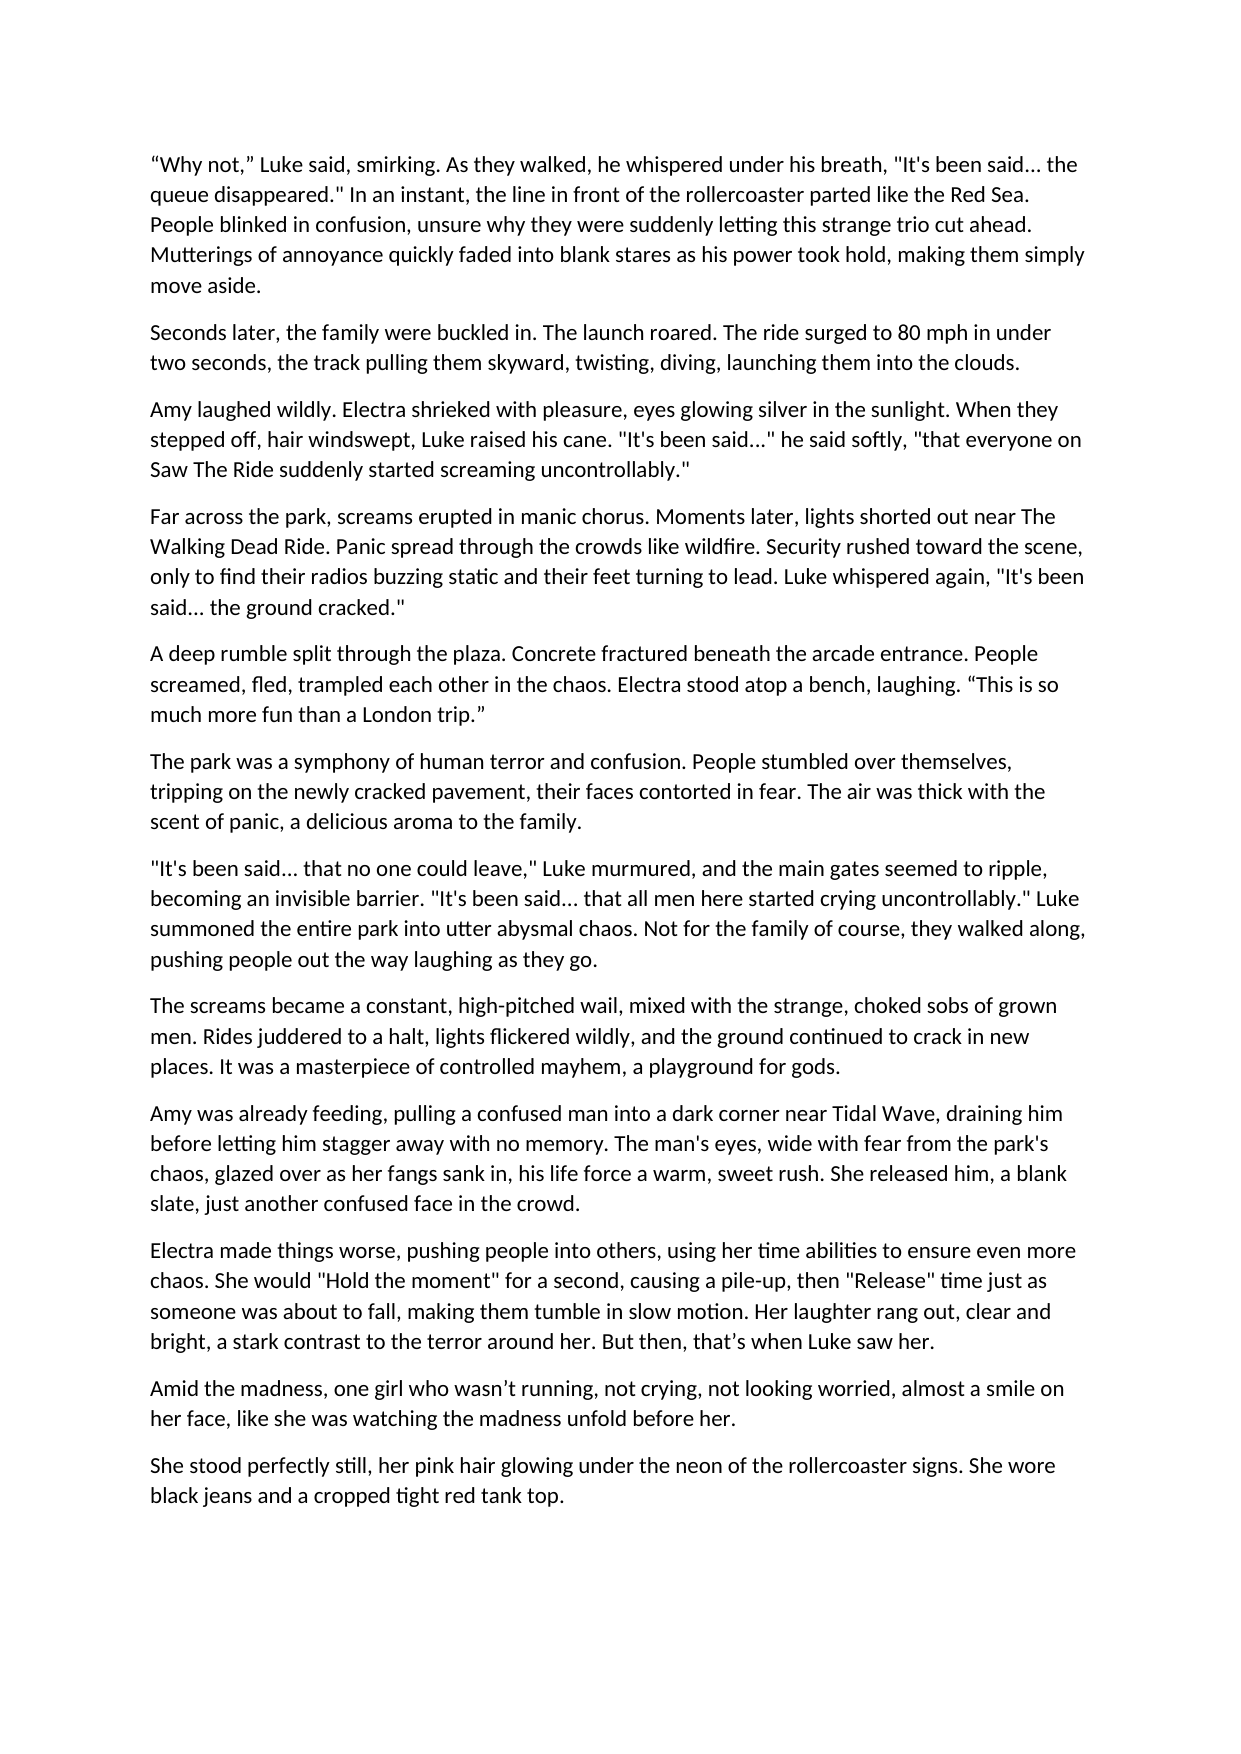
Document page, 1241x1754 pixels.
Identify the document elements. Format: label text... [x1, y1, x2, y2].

text Far across the park, screams erupted in manic chorus. Moments later, lights shorted out near The Walking Dead Ride. Panic spread through the crowds like wildfire. Security rushed toward the scene, only to find their radios buzzing static and their feet turning to lead. Luke whispered again, "It's been said... the ground cracked." [150, 502, 1090, 621]
text Amid the madness, one girl who wasn’t running, not crying, not looking worried, almost a smile on her face, like she was watching the madness unfold before her. [150, 1374, 1090, 1432]
text Amy was already feeding, pulling a confused man into a dark corner near Tidal Wave, draining him before letting him stagger away with no memory. The man's eyes, wide with fear from the park's chaos, glazed over as her fangs sank in, his life force a warm, sweet rush. She released him, a blank slate, just another confused face in the crowd. [150, 1099, 1090, 1218]
text Seconds later, the family were buckled in. The launch roared. The ride surged to 80 mph in under two seconds, the track pulling them skyward, twisting, diving, launching them into the clouds. [150, 318, 1090, 376]
text A deep rumble split through the plaza. Concrete fractured beneath the arcade entrance. People screamed, fled, trampled each other in the chaos. Electra stood atop a bench, laughing. “This is so much more fun than a London trip.” [150, 639, 1090, 728]
text The park was a symphony of human terror and confusion. People stumbled over themselves, tripping on the newly cracked pavement, their faces contorted in fear. The air was thick with the scent of panic, a delicious aroma to the family. [150, 747, 1090, 835]
text “Why not,” Luke said, smirking. As they walked, he whispered under his breath, "It's been said... the queue disappeared." In an instant, the line in front of the rollercoaster parted like the Red Sea. People blinked in confusion, unsure why they were suddenly letting this strange trio cut ahead. Mutterings of annoyance quickly faded into blank stares as his power took hold, making them simply move aside. [150, 150, 1090, 299]
text She stood perfectly still, her pink hair glowing under the neon of the rollercoaster signs. She wore black jeans and a cropped tight red tank top. [150, 1451, 1090, 1509]
text Amy laughed wildly. Electra shrieked with pleasure, eyes glowing silver in the sunlight. When they stepped off, hair windswept, Luke raised his cane. "It's been said..." he said softly, "that everyone on Saw The Ride suddenly started screaming uncontrollably." [150, 395, 1090, 483]
text The screams became a constant, high-pitched wail, mixed with the strange, choked sobs of grown men. Rides juddered to a halt, lights flickered wildly, and the ground continued to crack in new places. It was a masterpiece of controlled mayhem, a playground for gods. [150, 992, 1090, 1080]
text "It's been said... that no one could leave," Luke murmured, and the main gates seemed to ripple, becoming an invisible barrier. "It's been said... that all men here started crying uncontrollably." Luke summoned the entire park into utter abysmal chaos. Not for the family of course, they walked along, pushing people out the way laughing as they go. [150, 854, 1090, 973]
text Electra made things worse, pushing people into others, using her time abilities to ensure even more chaos. She would "Hold the moment" for a second, causing a pile-up, then "Release" time just as someone was about to fall, making them tumble in slow motion. Her laughter rang out, clear and bright, a stark contrast to the terror around her. But then, that’s when Luke saw her. [150, 1236, 1090, 1355]
